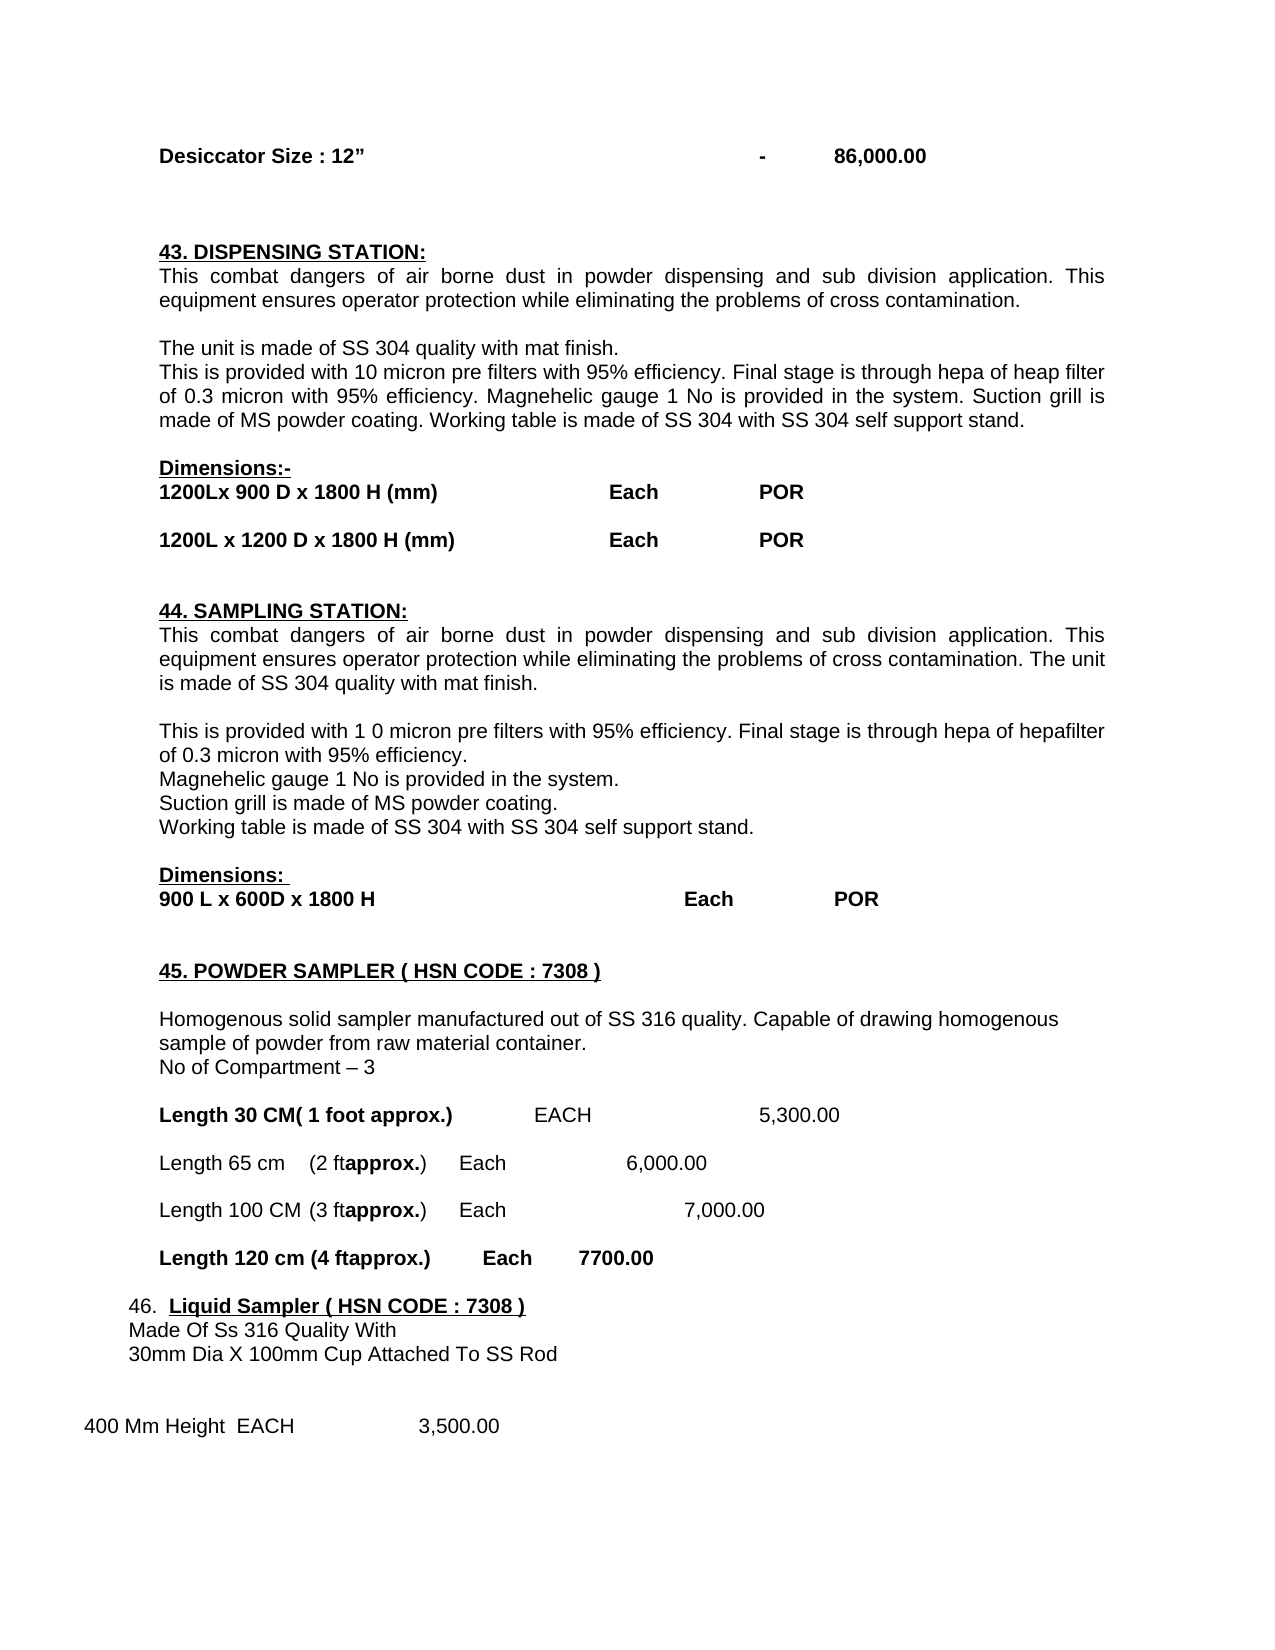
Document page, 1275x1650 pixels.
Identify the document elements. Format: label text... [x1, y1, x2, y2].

text Magnehelic gauge 1 No is provided in the system. [84, 767, 1106, 791]
text Suction grill is made of MS powder coating. [84, 791, 1106, 815]
text This is provided with 1 0 micron pre filters with 95% efficiency. Final stage is through hepa of hepafilter of 0.3 micron with 95% efficiency. [159, 719, 1106, 767]
text No of Compartment – 3 [84, 1054, 1106, 1078]
text Length 30 CM( 1 foot approx.) EACH 5,300.00 [84, 1102, 1106, 1126]
text 44. SAMPLING STATION: [84, 599, 1106, 623]
text Length 120 cm (4 ftapprox.) Each 7700.00 [84, 1246, 1106, 1270]
text 45. POWDER SAMPLER ( HSN CODE : 7308 ) [84, 959, 1106, 983]
text Length 65 cm (2 ftapprox.) Each 6,000.00 [84, 1150, 1106, 1174]
text 46. Liquid Sampler ( HSN CODE : 7308 ) [128, 1294, 1106, 1318]
text Dimensions: [84, 863, 1106, 887]
text 30mm Dia X 100mm Cup Attached To SS Rod [84, 1342, 1106, 1366]
text 900 L x 600D x 1800 H Each POR [84, 887, 1106, 911]
text This combat dangers of air borne dust in powder dispensing and sub division application. This equipment ensures operator protection while eliminating the problems of cross contamination. The unit is made of SS 304 quality with mat finish. [159, 623, 1106, 695]
text 400 Mm Height EACH 3,500.00 [84, 1413, 1106, 1437]
text The unit is made of SS 304 quality with mat finish. [84, 336, 1106, 360]
text Made Of Ss 316 Quality With [128, 1318, 1106, 1342]
text This combat dangers of air borne dust in powder dispensing and sub division application. This equipment ensures operator protection while eliminating the problems of cross contamination. [159, 264, 1106, 312]
text 43. DISPENSING STATION: [84, 240, 1106, 264]
text Homogenous solid sampler manufactured out of SS 316 quality. Capable of drawing homogenous [84, 1007, 1106, 1031]
text Dimensions:- [84, 456, 1106, 479]
text Length 100 CM (3 ftapprox.) Each 7,000.00 [84, 1198, 1106, 1222]
text Desiccator Size : 12” - 86,000.00 [84, 144, 1106, 168]
text 1200Lx 900 D x 1800 H (mm) Each POR [84, 479, 1106, 503]
text This is provided with 10 micron pre filters with 95% efficiency. Final stage is through hepa of heap filter of 0.3 micron with 95% efficiency. Magnehelic gauge 1 No is provided in the system. Suction grill is made of MS powder coating. Working table is made of SS 304 with SS 304 self support stand. [159, 360, 1106, 432]
text 1200L x 1200 D x 1800 H (mm) Each POR [84, 527, 1106, 551]
text Working table is made of SS 304 with SS 304 self support stand. [84, 815, 1106, 839]
text sample of powder from raw material container. [84, 1031, 1106, 1054]
